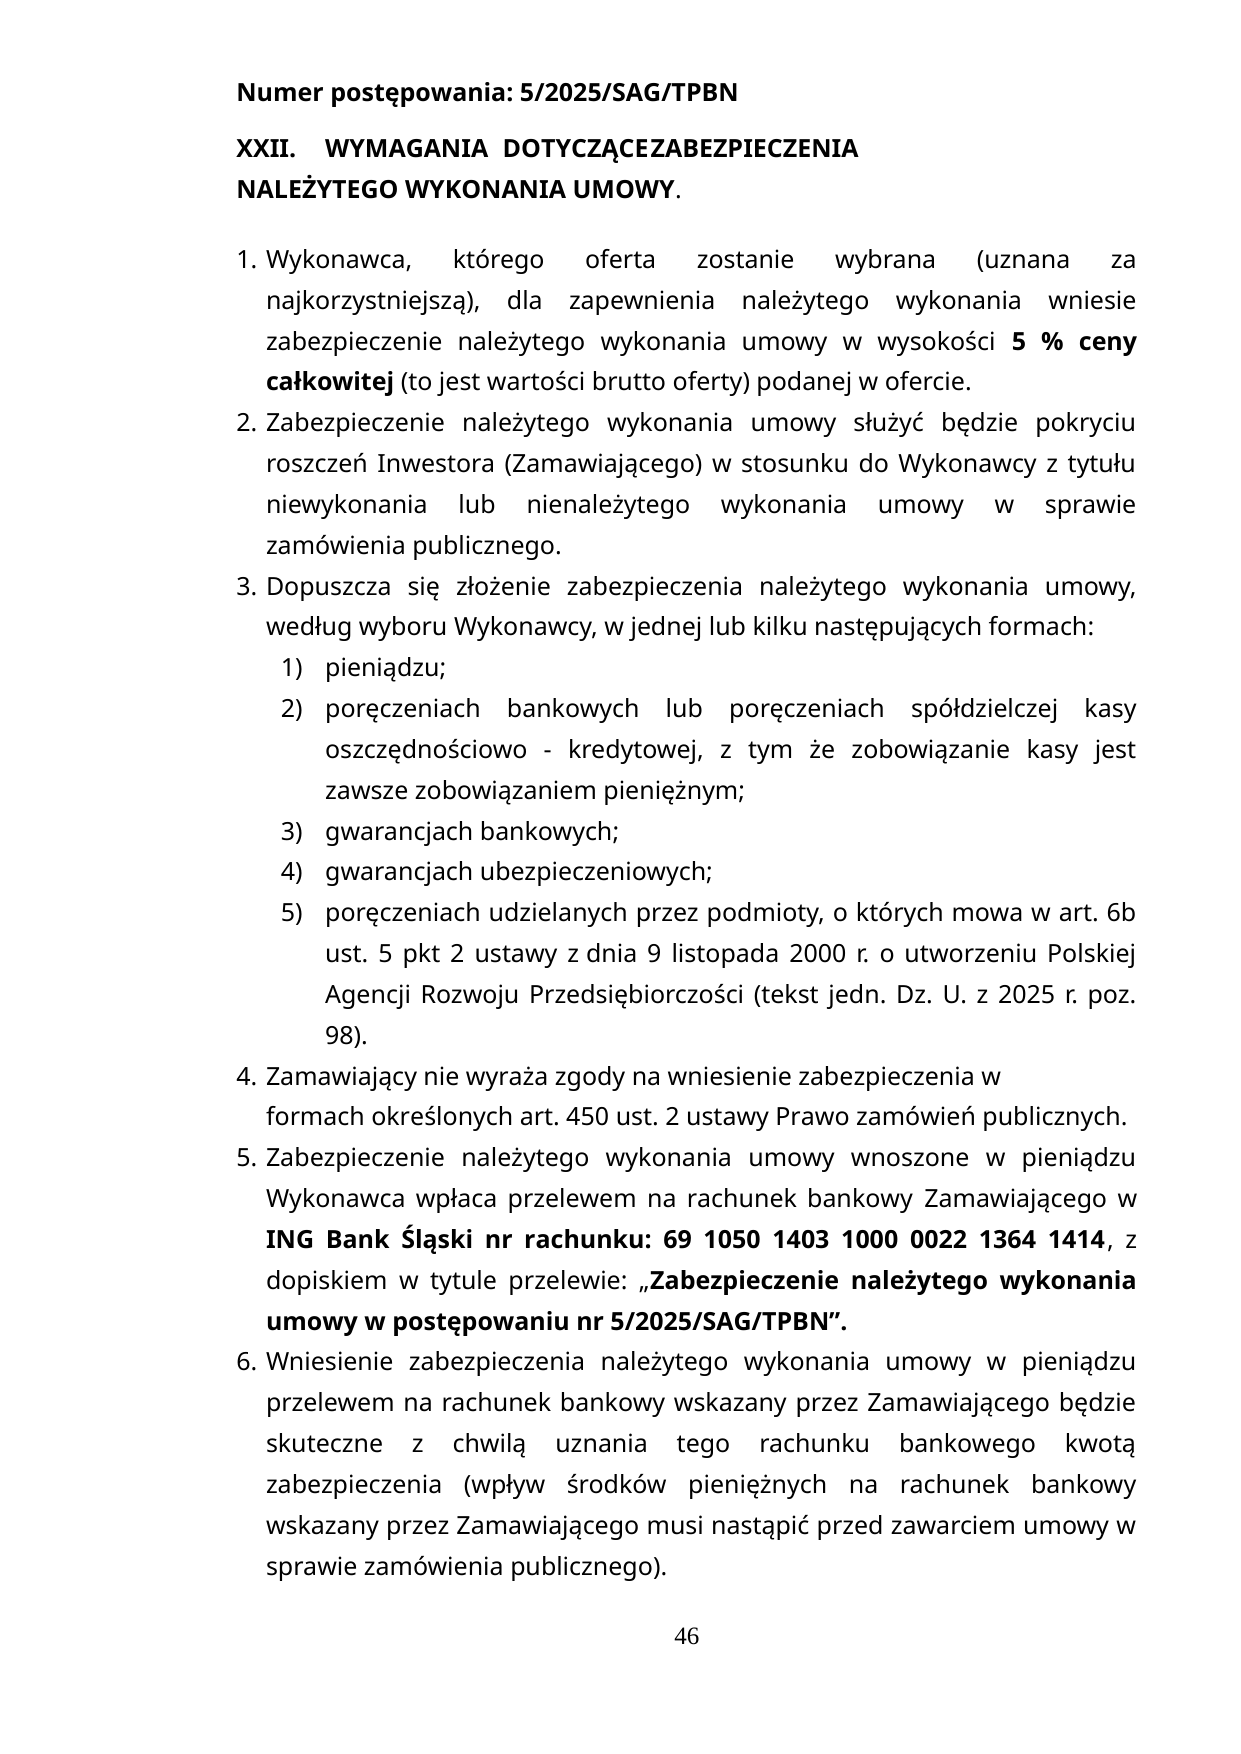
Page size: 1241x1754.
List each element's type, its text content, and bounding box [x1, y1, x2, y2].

list gwarancjach bankowych; [281, 813, 1137, 847]
list Zamawiający nie wyraża zgody na wniesienie zabezpieczenia w [236, 1058, 1137, 1092]
text formach określonych art. 450 ust. 2 ustawy Prawo zamówień publicznych. [266, 1099, 1137, 1133]
list pieniądzu; [236, 650, 1137, 684]
subtitle XXII. WYMAGANIA DOTYCZĄCE ZABEZPIECZENIA [236, 131, 1137, 165]
list Wykonawca, którego oferta zostanie wybrana (uznana za najkorzystniejszą), dla zapewnienia należytego wykonania wniesie zabezpieczenie należytego wykonania umowy w wysokości 5 % ceny całkowitej (to jest wartości brutto oferty) podanej w ofercie. [236, 241, 1137, 398]
list Dopuszcza się złożenie zabezpieczenia należytego wykonania umowy, według wyboru Wykonawcy, w jednej lub kilku następujących formach: [236, 568, 1137, 643]
list poręczeniach bankowych lub poręczeniach spółdzielczej kasy oszczędnościowo - kredytowej, z tym że zobowiązanie kasy jest zawsze zobowiązaniem pieniężnym; [281, 691, 1137, 806]
list Wniesienie zabezpieczenia należytego wykonania umowy w pieniądzu przelewem na rachunek bankowy wskazany przez Zamawiającego będzie skuteczne z chwilą uznania tego rachunku bankowego kwotą zabezpieczenia (wpływ środków pieniężnych na rachunek bankowy wskazany przez Zamawiającego musi nastąpić przed zawarciem umowy w sprawie zamówienia publicznego). [236, 1344, 1137, 1582]
list Zabezpieczenie należytego wykonania umowy wnoszone w pieniądzu Wykonawca wpłaca przelewem na rachunek bankowy Zamawiającego w ING Bank Śląski nr rachunku: 69 1050 1403 1000 0022 1364 1414, z dopiskiem w tytule przelewie: „Zabezpieczenie należytego wykonania umowy w postępowaniu nr 5/2025/SAG/TPBN”. [236, 1140, 1137, 1337]
list Zabezpieczenie należytego wykonania umowy służyć będzie pokryciu roszczeń Inwestora (Zamawiającego) w stosunku do Wykonawcy z tytułu niewykonania lub nienależytego wykonania umowy w sprawie zamówienia publicznego. [236, 405, 1137, 561]
list gwarancjach ubezpieczeniowych; [281, 854, 1137, 888]
list poręczeniach udzielanych przez podmioty, o których mowa w art. 6b ust. 5 pkt 2 ustawy z dnia 9 listopada 2000 r. o utworzeniu Polskiej Agencji Rozwoju Przedsiębiorczości (tekst jedn. Dz. U. z 2025 r. poz. 98). [281, 895, 1137, 1051]
subtitle NALEŻYTEGO WYKONANIA UMOWY. [236, 172, 1137, 206]
